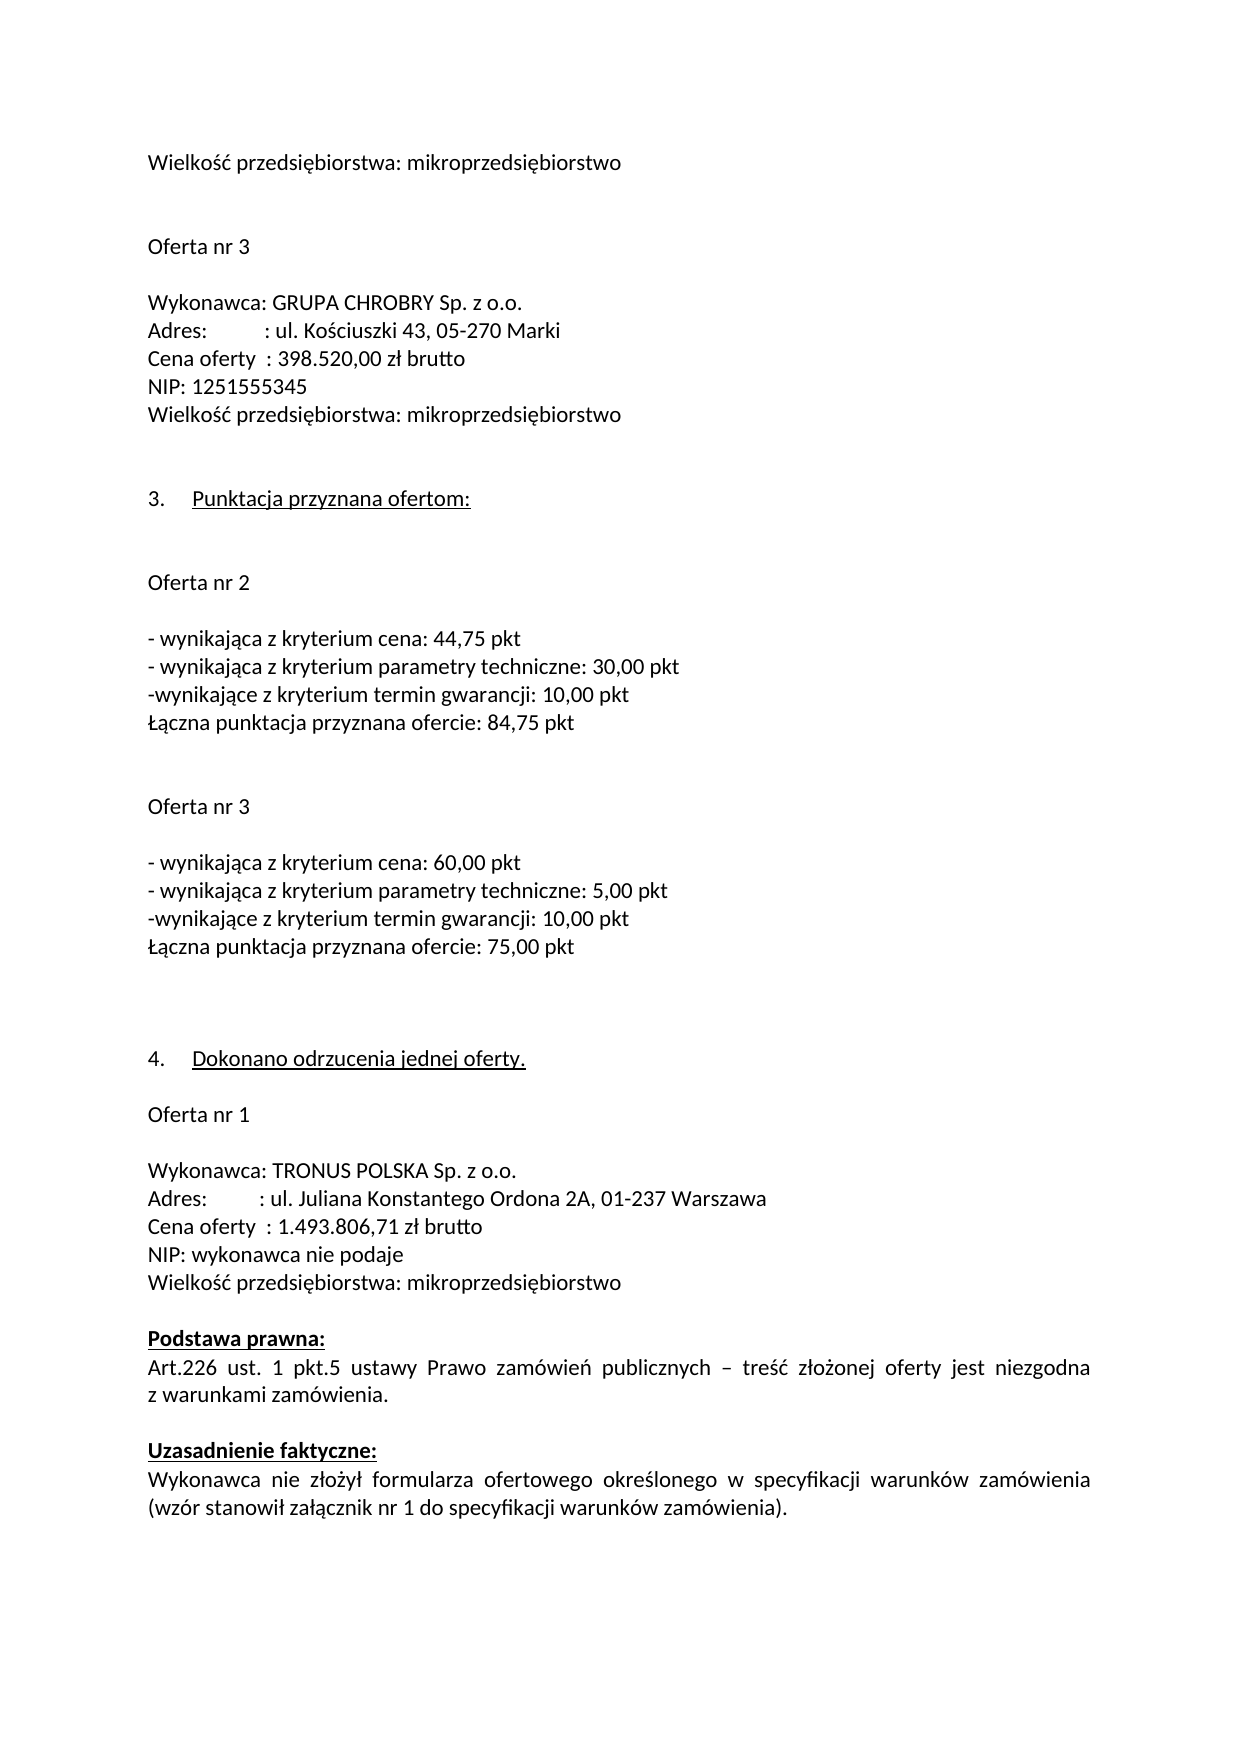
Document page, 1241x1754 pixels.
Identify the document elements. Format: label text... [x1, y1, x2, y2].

list Dokonano odrzucenia jednej oferty. [148, 1044, 1092, 1072]
text Wykonawca: GRUPA CHROBRY Sp. z o.o. [148, 288, 1092, 316]
text NIP: wykonawca nie podaje [148, 1241, 1092, 1268]
text Oferta nr 2 [148, 568, 1092, 596]
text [148, 148, 1092, 176]
text Wielkość przedsiębiorstwa: mikroprzedsiębiorstwo [148, 1268, 1092, 1297]
text Wielkość przedsiębiorstwa: mikroprzedsiębiorstwo [148, 400, 1092, 428]
text Adres: : ul. Kościuszki 43, 05-270 Marki [148, 316, 1092, 344]
text - wynikająca z kryterium cena: 44,75 pkt [148, 624, 1092, 652]
text -wynikające z kryterium termin gwarancji: 10,00 pkt [148, 680, 1092, 708]
list Punktacja przyznana ofertom: [148, 484, 1092, 512]
text Oferta nr 3 [148, 232, 1092, 260]
text - wynikająca z kryterium cena: 60,00 pkt [148, 848, 1092, 876]
text Oferta nr 1 [148, 1100, 1092, 1128]
text Podstawa prawna: [148, 1324, 1092, 1353]
text Łączna punktacja przyznana ofercie: 75,00 pkt [148, 932, 1092, 960]
text Uzasadnienie faktyczne: [148, 1437, 1092, 1465]
text -wynikające z kryterium termin gwarancji: 10,00 pkt [148, 904, 1092, 932]
text Wykonawca: TRONUS POLSKA Sp. z o.o. [148, 1156, 1092, 1184]
text Łączna punktacja przyznana ofercie: 84,75 pkt [148, 708, 1092, 736]
text Cena oferty : 1.493.806,71 zł brutto [148, 1212, 1092, 1241]
text Adres: : ul. Juliana Konstantego Ordona 2A, 01-237 Warszawa [148, 1184, 1092, 1212]
text Wykonawca nie złożył formularza ofertowego określonego w specyfikacji warunków zamówienia (wzór stanowił załącznik nr 1 do specyfikacji warunków zamówienia). [148, 1465, 1092, 1521]
text Cena oferty : 398.520,00 zł brutto [148, 344, 1092, 372]
text - wynikająca z kryterium parametry techniczne: 5,00 pkt [148, 876, 1092, 904]
text - wynikająca z kryterium parametry techniczne: 30,00 pkt [148, 652, 1092, 680]
text Oferta nr 3 [148, 792, 1092, 820]
text Art.226 ust. 1 pkt.5 ustawy Prawo zamówień publicznych – treść złożonej oferty jest niezgodna z warunkami zamówienia. [148, 1353, 1092, 1409]
text NIP: 1251555345 [148, 372, 1092, 400]
